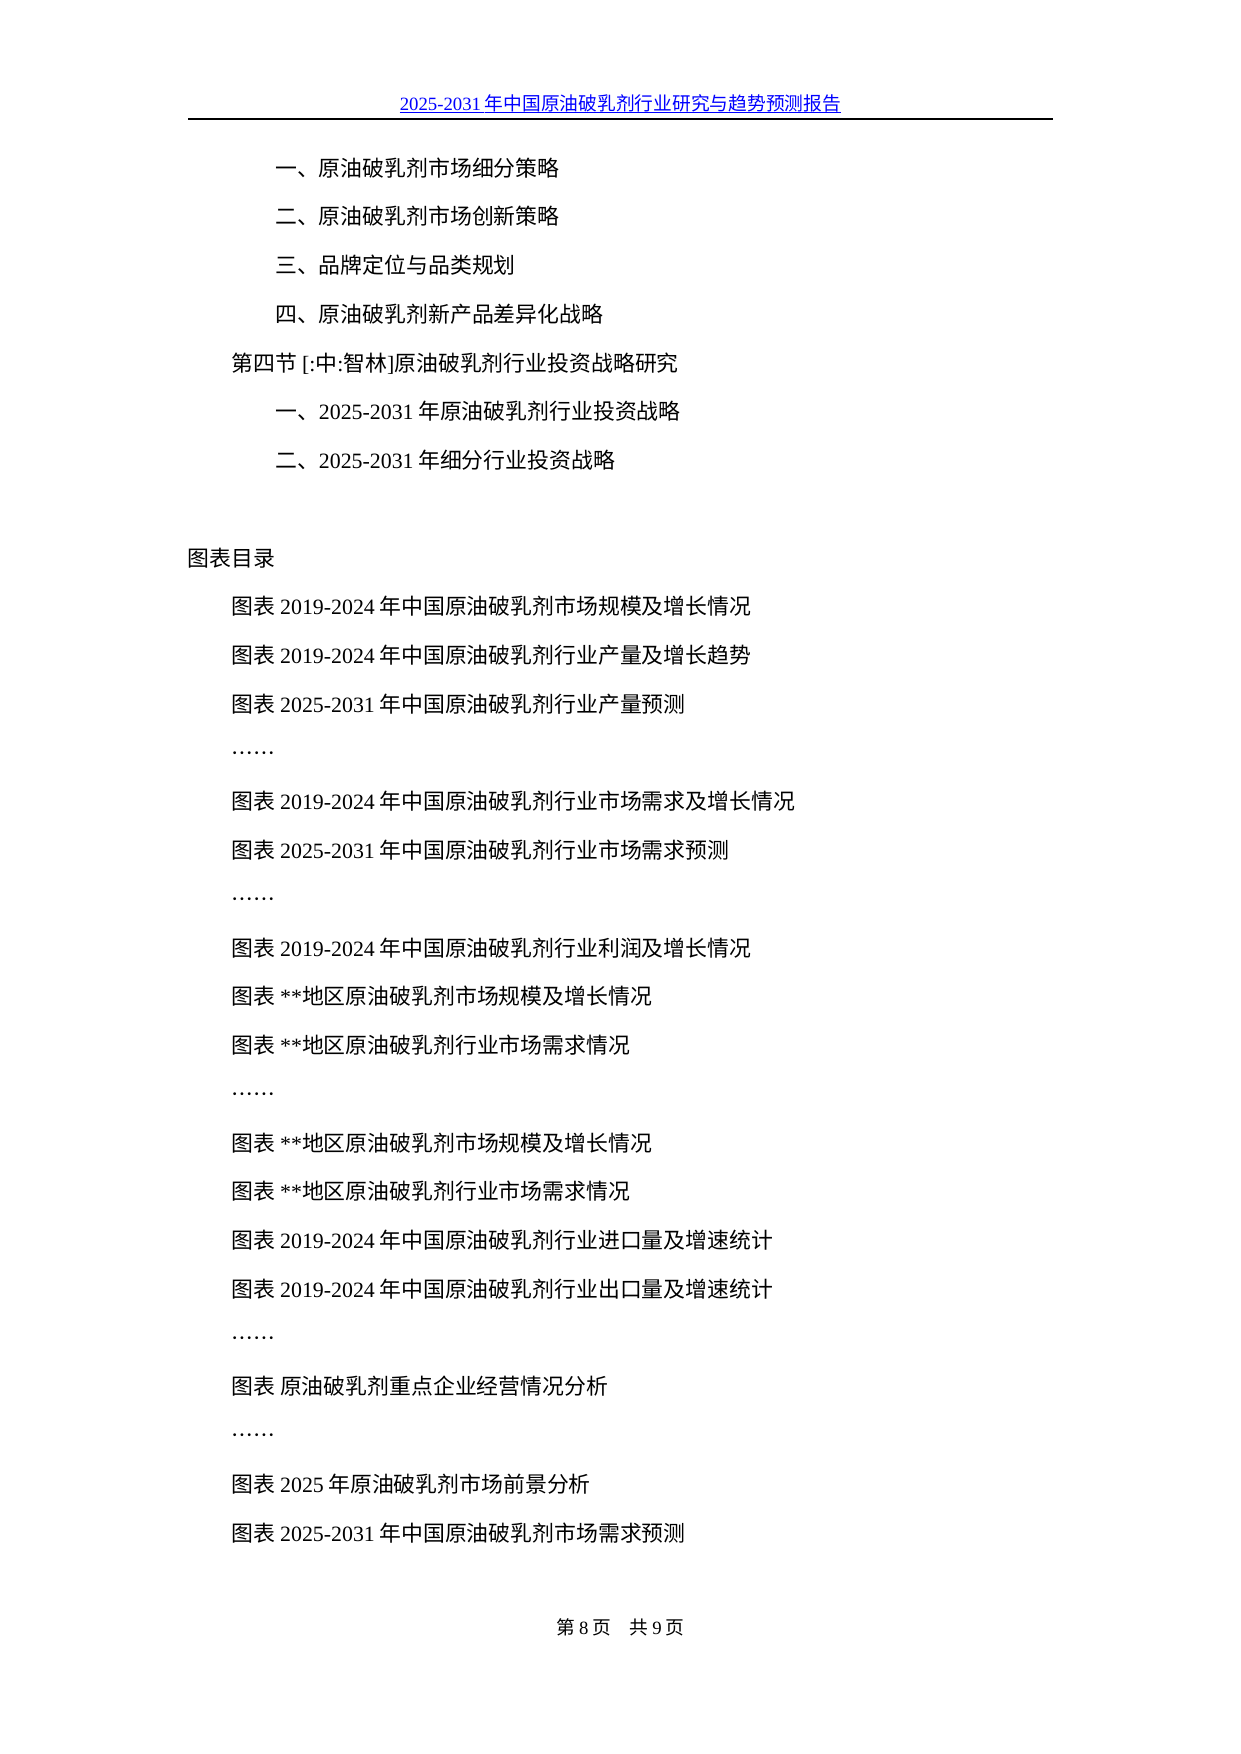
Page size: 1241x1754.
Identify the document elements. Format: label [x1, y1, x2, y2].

text [187, 150, 1053, 1548]
